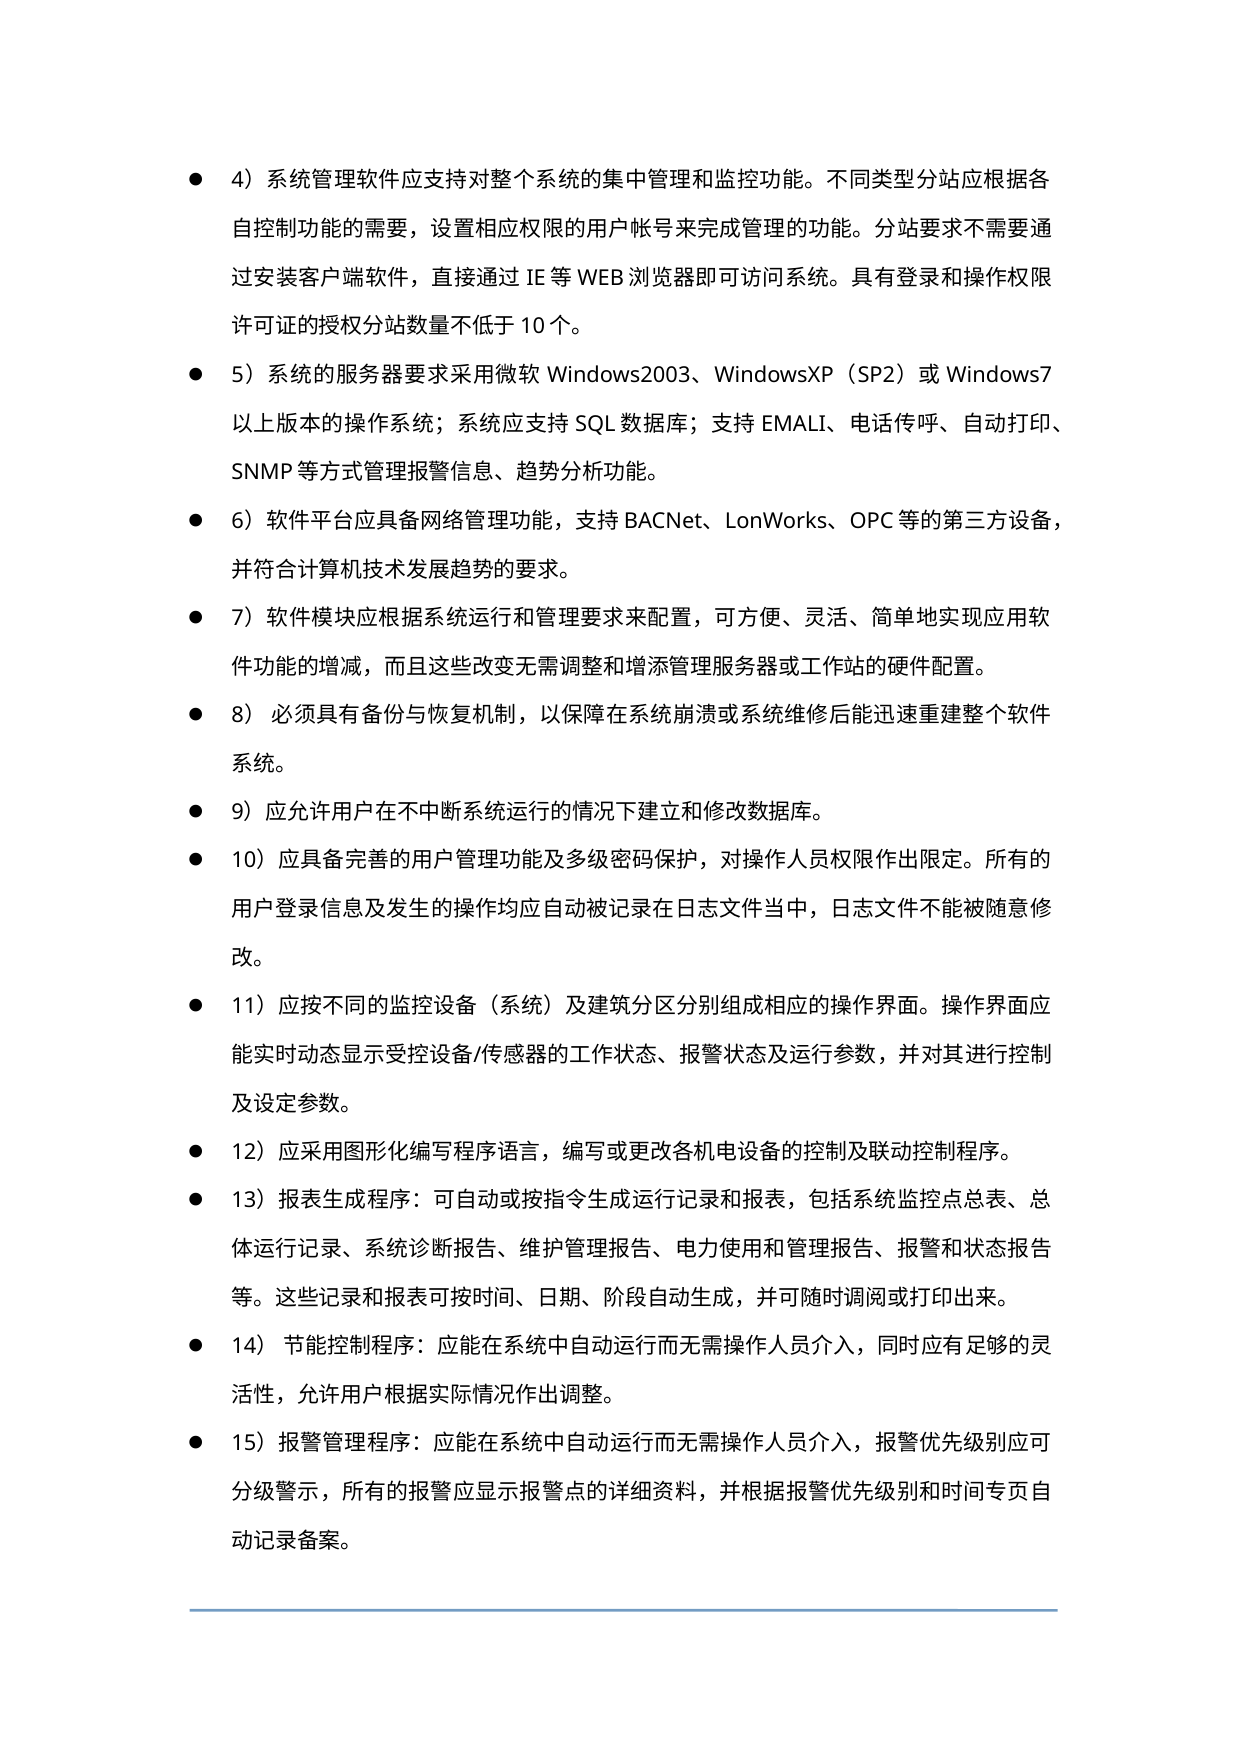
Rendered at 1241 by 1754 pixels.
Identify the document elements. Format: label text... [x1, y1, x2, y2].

list 8） 必须具有备份与恢复机制，以保障在系统崩溃或系统维修后能迅速重建整个软件系统。 [187, 697, 1053, 778]
list 7）软件模块应根据系统运行和管理要求来配置，可方便、灵活、简单地实现应用软件功能的增减，而且这些改变无需调整和增添管理服务器或工作站的硬件配置。 [187, 599, 1053, 681]
list 14） 节能控制程序：应能在系统中自动运行而无需操作人员介入，同时应有足够的灵活性，允许用户根据实际情况作出调整。 [187, 1328, 1053, 1409]
list 11）应按不同的监控设备（系统）及建筑分区分别组成相应的操作界面。操作界面应能实时动态显示受控设备/传感器的工作状态、报警状态及运行参数，并对其进行控制及设定参数。 [187, 988, 1053, 1118]
list 6）软件平台应具备网络管理功能，支持BACNet、LonWorks、OPC等的第三方设备，并符合计算机技术发展趋势的要求。 [187, 502, 1053, 584]
list 12）应采用图形化编写程序语言，编写或更改各机电设备的控制及联动控制程序。 [187, 1134, 1053, 1166]
list 10）应具备完善的用户管理功能及多级密码保护，对操作人员权限作出限定。所有的用户登录信息及发生的操作均应自动被记录在日志文件当中，日志文件不能被随意修改。 [187, 842, 1053, 972]
list 13）报表生成程序：可自动或按指令生成运行记录和报表，包括系统监控点总表、总体运行记录、系统诊断报告、维护管理报告、电力使用和管理报告、报警和状态报告等。这些记录和报表可按时间、日期、阶段自动生成，并可随时调阅或打印出来。 [187, 1182, 1053, 1312]
list 9）应允许用户在不中断系统运行的情况下建立和修改数据库。 [187, 794, 1053, 826]
list 15）报警管理程序：应能在系统中自动运行而无需操作人员介入，报警优先级别应可分级警示，所有的报警应显示报警点的详细资料，并根据报警优先级别和时间专页自动记录备案。 [187, 1425, 1053, 1555]
list 4）系统管理软件应支持对整个系统的集中管理和监控功能。不同类型分站应根据各自控制功能的需要，设置相应权限的用户帐号来完成管理的功能。分站要求不需要通过安装客户端软件，直接通过IE等WEB浏览器即可访问系统。具有登录和操作权限许可证的授权分站数量不低于10个。 [187, 162, 1053, 341]
list 5）系统的服务器要求采用微软Windows2003、WindowsXP（SP2）或Windows7以上版本的操作系统；系统应支持SQL数据库；支持EMALI、电话传呼、自动打印、SNMP等方式管理报警信息、趋势分析功能。 [187, 357, 1053, 487]
